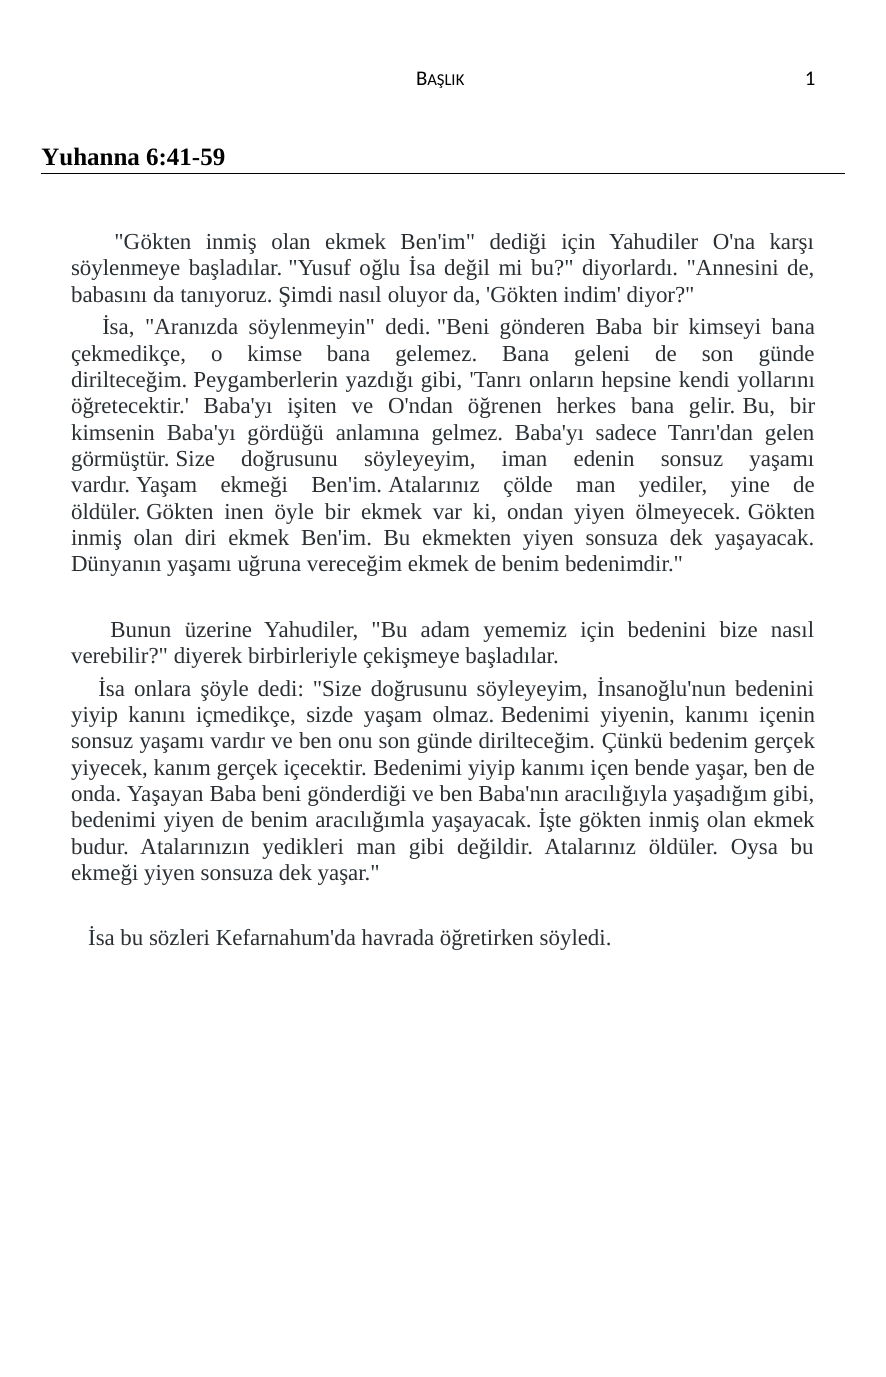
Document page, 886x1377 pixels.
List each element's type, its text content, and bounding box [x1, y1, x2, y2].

text İsa, "Aranızda söylenmeyin" dedi. "Beni gönderen Baba bir kimseyi bana çekmedikçe, o kimse bana gelemez. Bana geleni de son günde dirilteceğim. Peygamberlerin yazdığı gibi, 'Tanrı onların hepsine kendi yollarını öğretecektir.' Baba'yı işiten ve O'ndan öğrenen herkes bana gelir. Bu, bir kimsenin Baba'yı gördüğü anlamına gelmez. Baba'yı sadece Tanrı'dan gelen görmüştür. Size doğrusunu söyleyeyim, iman edenin sonsuz yaşamı vardır. Yaşam ekmeği Ben'im. Atalarınız çölde man yediler, yine de öldüler. Gökten inen öyle bir ekmek var ki, ondan yiyen ölmeyecek. Gökten inmiş olan diri ekmek Ben'im. Bu ekmekten yiyen sonsuza dek yaşayacak. Dünyanın yaşamı uğruna vereceğim ekmek de benim bedenimdir." [71, 313, 815, 577]
text İsa onlara şöyle dedi: "Size doğrusunu söyleyeyim, İnsanoğlu'nun bedenini yiyip kanını içmedikçe, sizde yaşam olmaz. Bedenimi yiyenin, kanımı içenin sonsuz yaşamı vardır ve ben onu son günde dirilteceğim. Çünkü bedenim gerçek yiyecek, kanım gerçek içecektir. Bedenimi yiyip kanımı içen bende yaşar, ben de onda. Yaşayan Baba beni gönderdiği ve ben Baba'nın aracılığıyla yaşadığım gibi, bedenimi yiyen de benim aracılığımla yaşayacak. İşte gökten inmiş olan ekmek budur. Atalarınızın yedikleri man gibi değildir. Atalarınız öldüler. Oysa bu ekmeği yiyen sonsuza dek yaşar." [71, 675, 815, 886]
text "Gökten inmiş olan ekmek Ben'im" dediği için Yahudiler O'na karşı söylenmeye başladılar. "Yusuf oğlu İsa değil mi bu?" diyorlardı. "Annesini de, babasını da tanıyoruz. Şimdi nasıl oluyor da, 'Gökten indim' diyor?" [71, 228, 815, 307]
text Bunun üzerine Yahudiler, "Bu adam yememiz için bedenini bize nasıl verebilir?" diyerek birbirleriyle çekişmeye başladılar. [71, 616, 815, 668]
text Yuhanna 6:41-59 [41, 142, 845, 173]
text İsa bu sözleri Kefarnahum'da havrada öğretirken söyledi. [71, 924, 815, 951]
